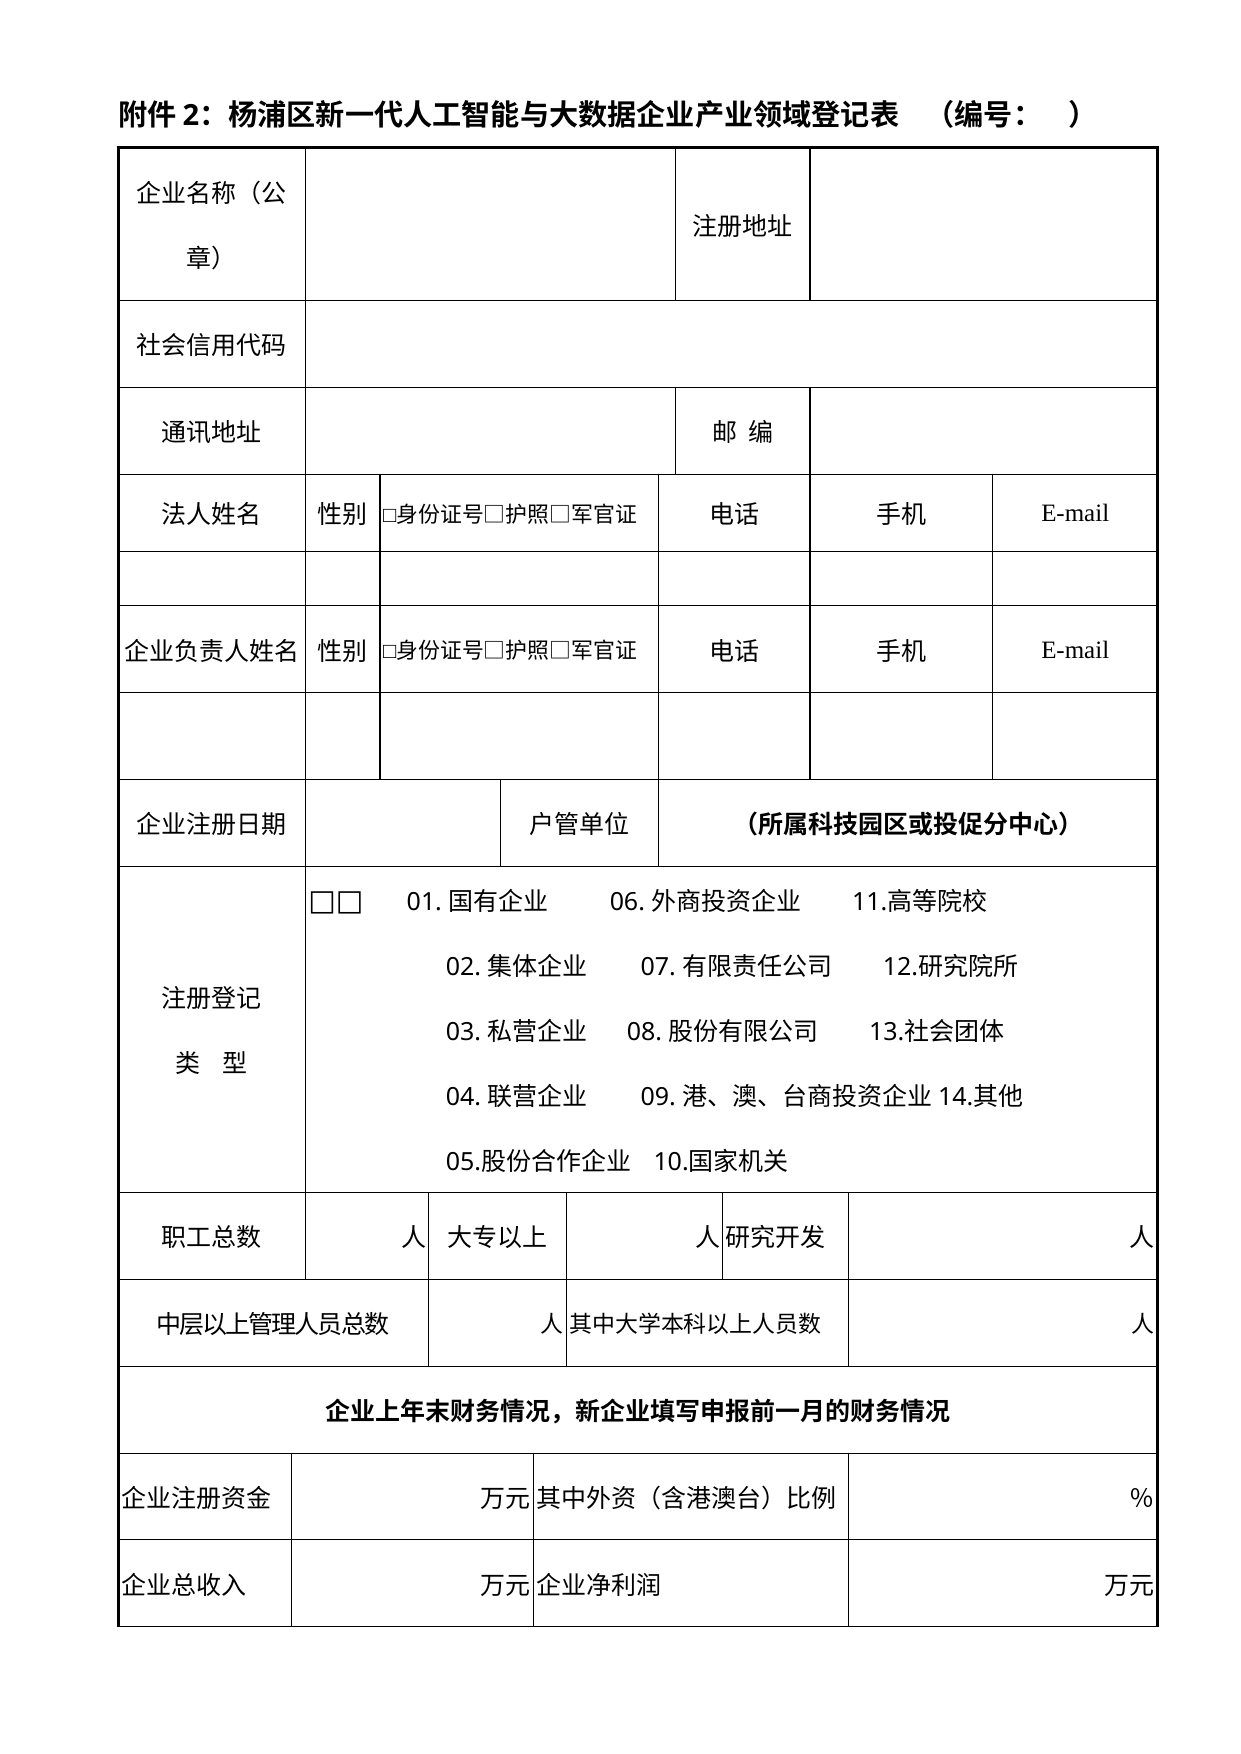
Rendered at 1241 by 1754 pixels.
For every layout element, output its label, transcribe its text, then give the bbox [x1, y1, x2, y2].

table_cell 电话 [659, 606, 809, 692]
table_cell 大专以上 [429, 1193, 566, 1279]
table_cell [811, 552, 992, 605]
table_cell 企业注册资金 [120, 1454, 291, 1539]
table_cell [306, 780, 500, 866]
table_cell 企业总收入 [120, 1540, 291, 1626]
table_cell 企业净利润 [534, 1540, 848, 1626]
table_cell 企业上年末财务情况，新企业填写申报前一月的财务情况 [120, 1367, 1156, 1452]
table_cell 通讯地址 [120, 388, 305, 473]
text 附件2：杨浦区新一代人工智能与大数据企业产业领域登记表 （编号： ） [118, 81, 1122, 146]
table_cell [811, 388, 1156, 473]
table_cell 注册登记 类 型 [120, 867, 305, 1192]
table_cell □身份证号□护照□军官证 [381, 606, 658, 692]
table_cell 性别 [306, 606, 379, 692]
table_cell ％ [849, 1454, 1156, 1539]
table_cell [659, 552, 809, 605]
table_cell [381, 552, 658, 605]
table_cell E-mail [993, 475, 1156, 551]
table_cell 邮 编 [676, 388, 809, 473]
table_cell [306, 301, 1156, 387]
table_cell 企业注册日期 [120, 780, 305, 866]
table_cell 研究开发 [723, 1193, 848, 1279]
table_cell 企业负责人姓名 [120, 606, 305, 692]
table_cell 人 [849, 1193, 1156, 1279]
table_cell 电话 [659, 475, 809, 551]
table_cell 人 [429, 1280, 566, 1366]
table_cell [120, 693, 305, 779]
table_cell [993, 552, 1156, 605]
table_cell 人 [849, 1280, 1156, 1366]
table_header 企业名称（公章） [120, 149, 305, 300]
table_cell [306, 693, 379, 779]
table_cell 手机 [811, 606, 992, 692]
table_cell 其中外资（含港澳台）比例 [534, 1454, 848, 1539]
table_header [306, 149, 675, 300]
table_cell [306, 552, 379, 605]
table_header 注册地址 [676, 149, 809, 300]
table_cell 手机 [811, 475, 992, 551]
table_cell 社会信用代码 [120, 301, 305, 387]
table_cell [993, 693, 1156, 779]
table_cell 人 [306, 1193, 428, 1279]
table_cell 职工总数 [120, 1193, 305, 1279]
table_cell □身份证号□护照□军官证 [381, 475, 658, 551]
table_cell 户管单位 [501, 780, 658, 866]
table_cell 性别 [306, 475, 379, 551]
table_cell 万元 [292, 1540, 533, 1626]
table_cell 法人姓名 [120, 475, 305, 551]
table_cell [306, 388, 675, 473]
table_cell [381, 693, 658, 779]
table_cell （所属科技园区或投促分中心） [659, 780, 1156, 866]
table_cell □□ 01. 国有企业 06. 外商投资企业 11.高等院校 02. 集体企业 07. 有限责任公司 12.研究院所 03. 私营企业 08. 股份有限公司 13.社会团体 04. 联营企业 09. 港、澳、台商投资企业 14.其他 05.股份合作企业 10.国家机关 [306, 867, 1156, 1192]
table_header [811, 149, 1156, 300]
table_cell [120, 552, 305, 605]
table_cell 中层以上管理人员总数 [120, 1280, 428, 1366]
table_cell 万元 [849, 1540, 1156, 1626]
table_cell [811, 693, 992, 779]
table_cell 人 [567, 1193, 722, 1279]
table_cell 万元 [292, 1454, 533, 1539]
table_cell 其中大学本科以上人员数 [567, 1280, 848, 1366]
table_cell E-mail [993, 606, 1156, 692]
table_cell [659, 693, 809, 779]
